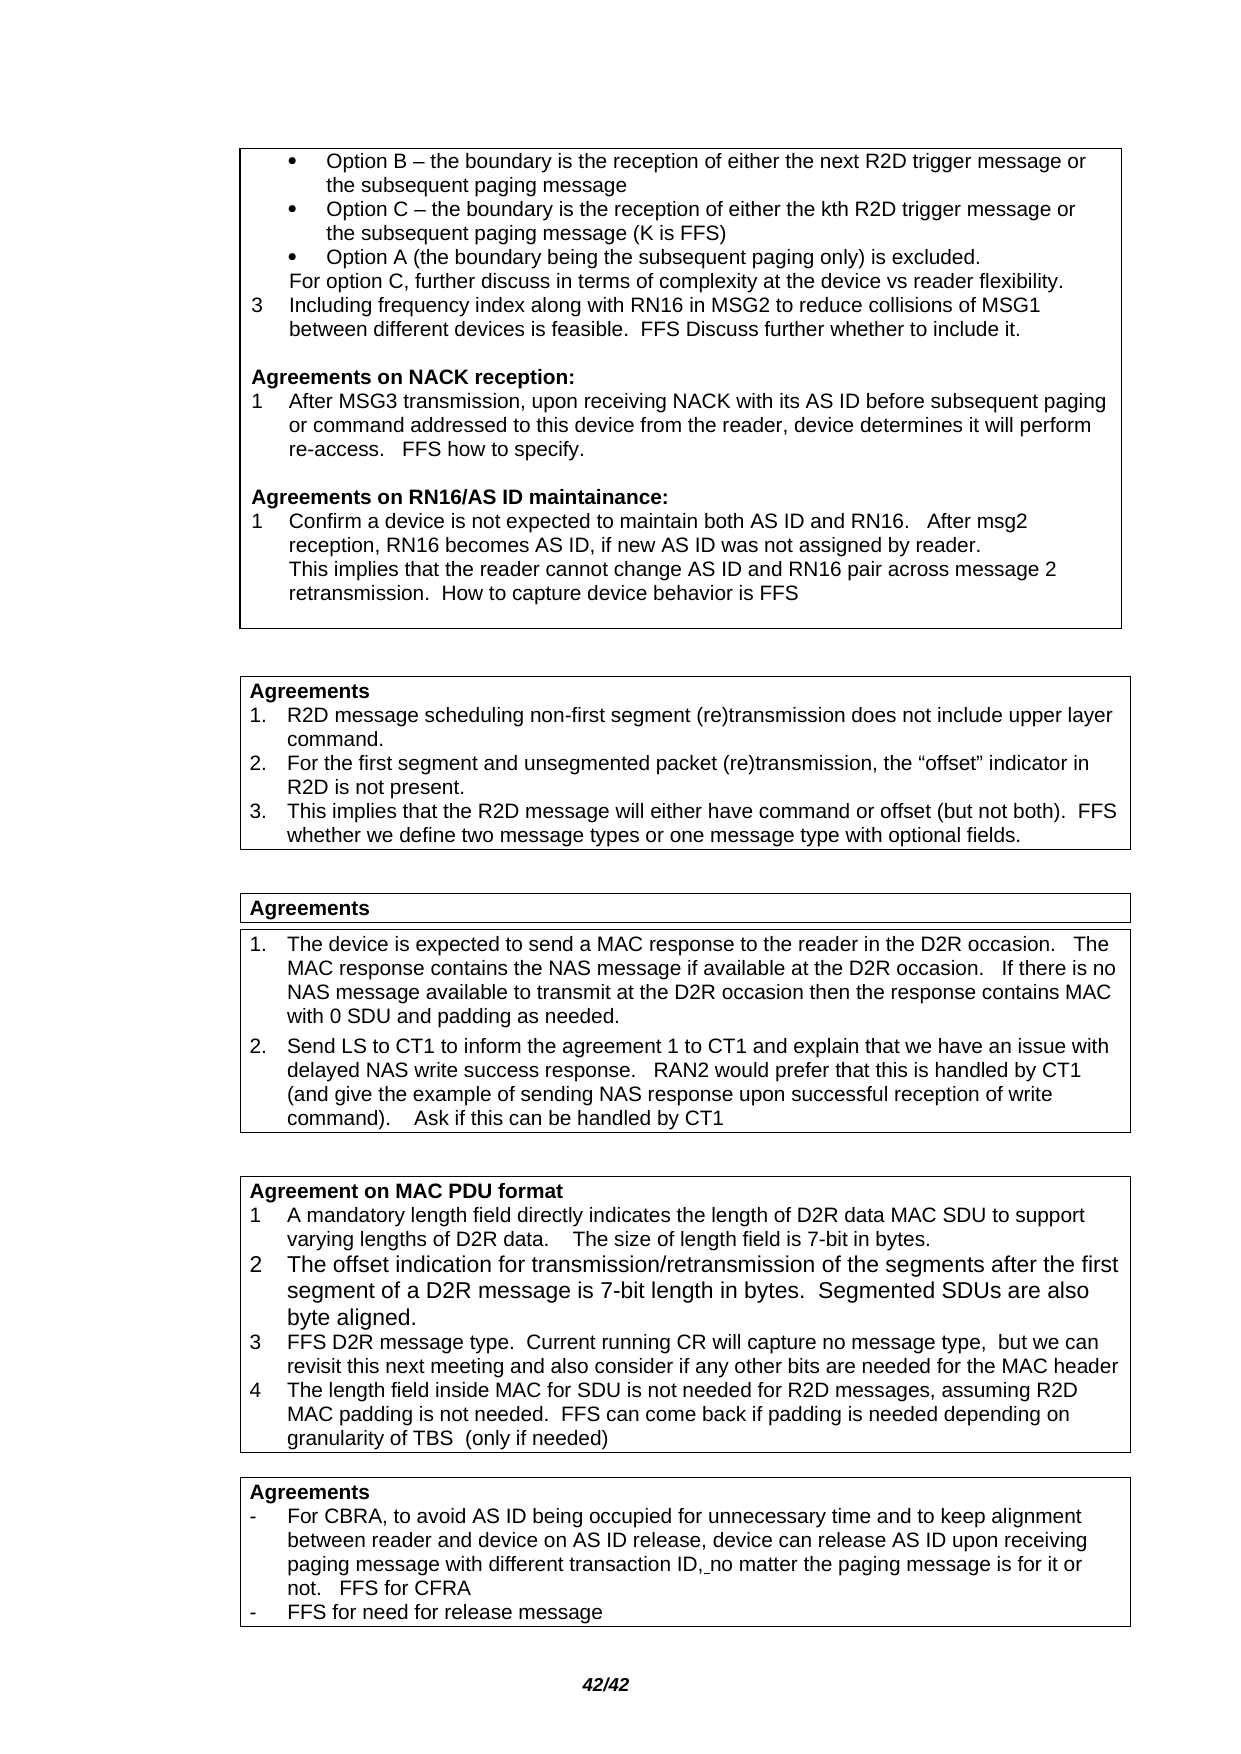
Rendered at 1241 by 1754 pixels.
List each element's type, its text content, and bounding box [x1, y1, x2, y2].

list For the first segment and unsegmented packet (re)transmission, the “offset” indicator in R2D is not present. [241, 748, 1130, 796]
list This implies that the R2D message will either have command or offset (but not both). FFS whether we define two message types or one message type with optional fields. [241, 796, 1130, 849]
text Agreements [241, 677, 1130, 700]
text - FFS for need for release message [241, 1597, 1130, 1626]
text - For CBRA, to avoid AS ID being occupied for unnecessary time and to keep alignment between reader and device on AS ID release, device can release AS ID upon receiving paging message with different transaction ID, no matter the paging message is for it or not. FFS for CFRA [241, 1501, 1130, 1597]
list The length field inside MAC for SDU is not needed for R2D messages, assuming R2D MAC padding is not needed. FFS can come back if padding is needed depending on granularity of TBS (only if needed) [241, 1375, 1130, 1452]
list R2D message scheduling non-first segment (re)transmission does not include upper layer command. [241, 700, 1130, 748]
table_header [241, 149, 1121, 628]
list A mandatory length field directly indicates the length of D2R data MAC SDU to support varying lengths of D2R data. The size of length field is 7-bit in bytes. [241, 1200, 1130, 1248]
list Send LS to CT1 to inform the agreement 1 to CT1 and explain that we have an issue with delayed NAS write success response. RAN2 would prefer that this is handled by CT1 (and give the example of sending NAS response upon successful reception of write command). Ask if this can be handled by CT1 [241, 1031, 1130, 1132]
text Agreement on MAC PDU format [241, 1177, 1130, 1200]
list The device is expected to send a MAC response to the reader in the D2R occasion. The MAC response contains the NAS message if available at the D2R occasion. If there is no NAS message available to transmit at the D2R occasion then the response contains MAC with 0 SDU and padding as needed. [241, 930, 1130, 1028]
list FFS D2R message type. Current running CR will capture no message type, but we can revisit this next meeting and also consider if any other bits are needed for the MAC header [241, 1327, 1130, 1375]
text Agreements [241, 1478, 1130, 1501]
text Agreements [241, 894, 1130, 922]
list The offset indication for transmission/retransmission of the segments after the first segment of a D2R message is 7-bit length in bytes. Segmented SDUs are also byte aligned. [241, 1248, 1130, 1327]
